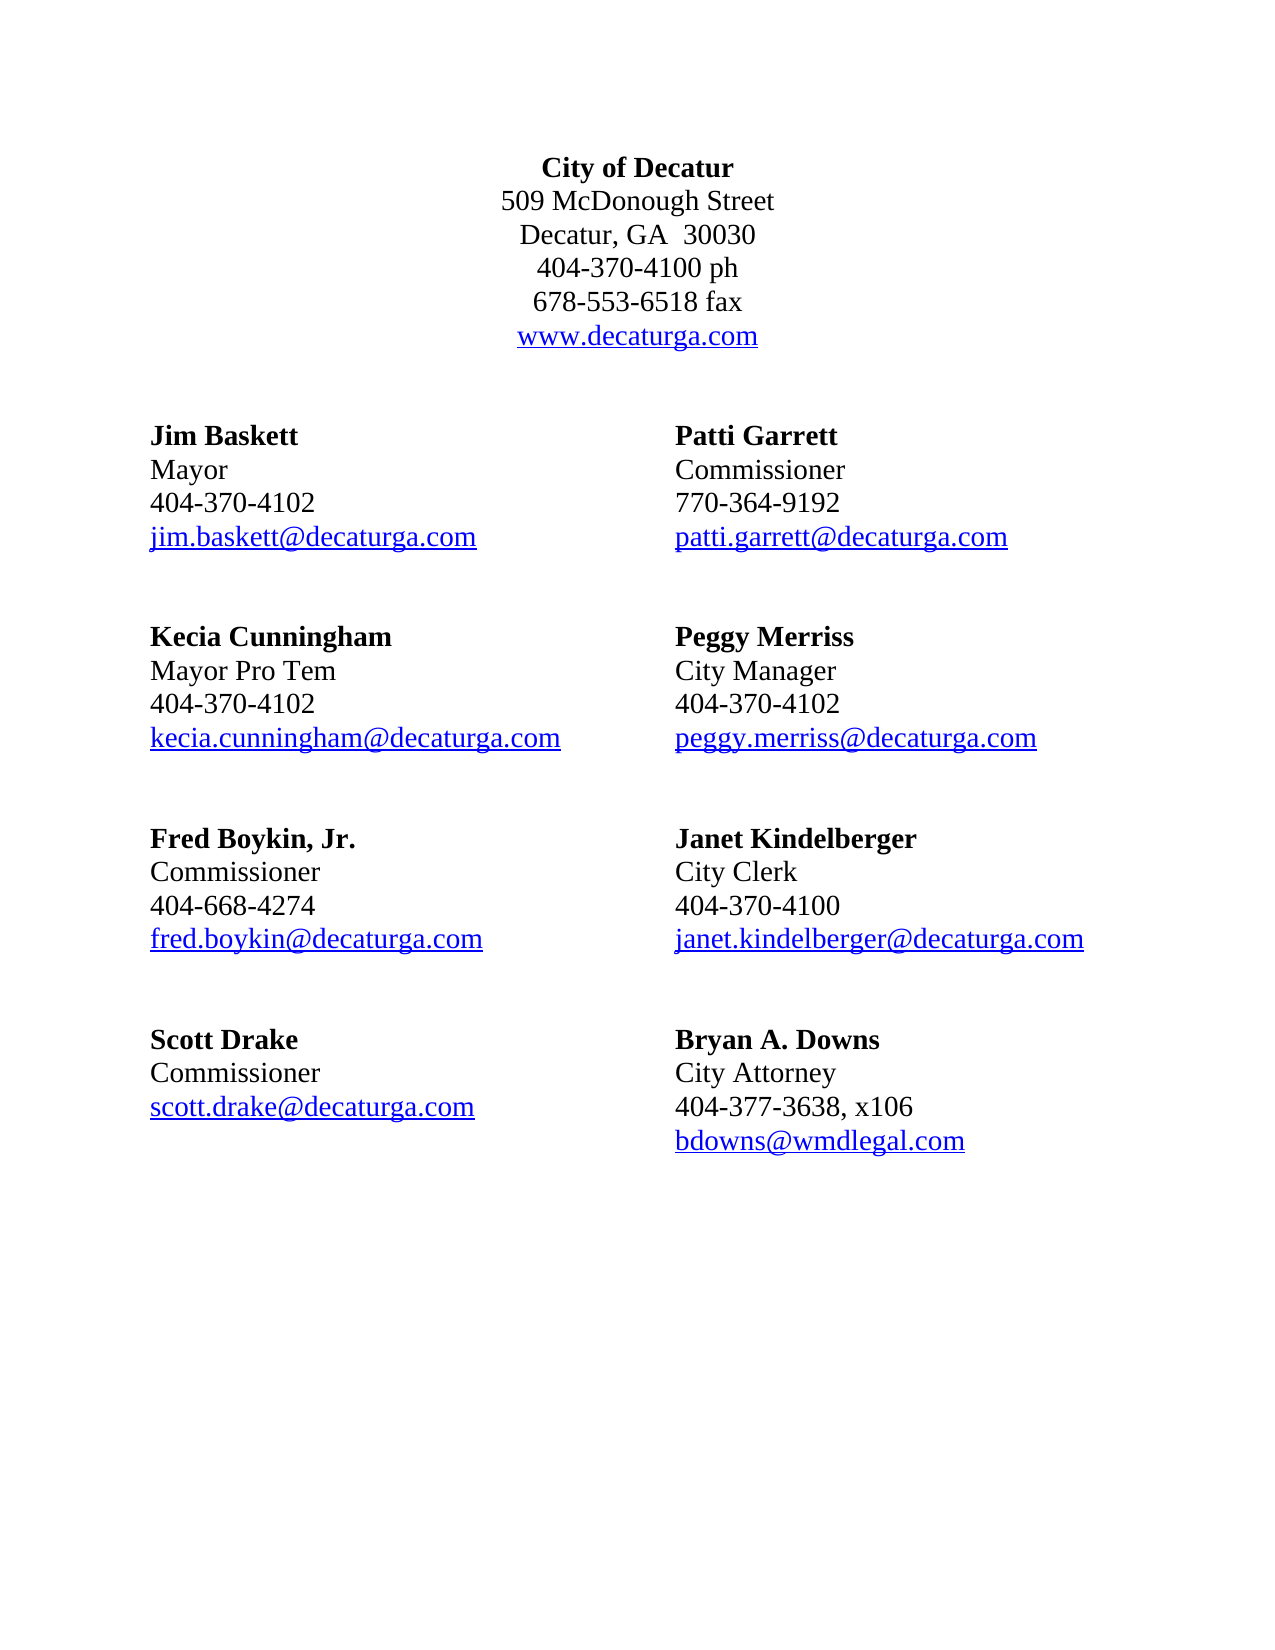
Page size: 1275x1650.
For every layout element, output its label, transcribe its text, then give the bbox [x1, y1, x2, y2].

text City Manager [675, 653, 1125, 687]
text 509 McDonough Street [150, 183, 1125, 217]
text Janet Kindelberger [675, 821, 1125, 854]
text Decatur, GA 30030 [150, 217, 1125, 251]
text City Attorney [675, 1056, 1125, 1089]
text scott.drake@decaturga.com [150, 1089, 600, 1123]
text 404-370-4102 [150, 687, 600, 720]
text Mayor [150, 452, 600, 485]
text Jim Baskett [150, 418, 600, 452]
text Kecia Cunningham [150, 619, 600, 653]
text janet.kindelberger@decaturga.com [675, 921, 1125, 955]
text bdowns@wmdlegal.com [675, 1123, 1125, 1156]
text Bryan A. Downs [675, 1022, 1125, 1056]
text 404-377-3638, x106 [675, 1089, 1125, 1123]
text Commissioner [675, 452, 1125, 485]
text 404-370-4102 [150, 485, 600, 519]
text Peggy Merriss [675, 619, 1125, 653]
text Mayor Pro Tem [150, 653, 600, 687]
text 404-370-4100 [675, 888, 1125, 921]
text 770-364-9192 [675, 485, 1125, 519]
text www.decaturga.com [150, 318, 1125, 351]
text peggy.merriss@decaturga.com [675, 720, 1125, 754]
text 404-668-4274 [150, 888, 600, 921]
text patti.garrett@decaturga.com [675, 519, 1125, 552]
text jim.baskett@decaturga.com [150, 519, 600, 552]
text Commissioner [150, 1056, 600, 1089]
text Fred Boykin, Jr. [150, 821, 600, 854]
text 404-370-4102 [675, 687, 1125, 720]
text Patti Garrett [675, 418, 1125, 452]
text fred.boykin@decaturga.com [150, 921, 600, 955]
text 678-553-6518 fax [150, 284, 1125, 318]
text Commissioner [150, 854, 600, 888]
text Scott Drake [150, 1022, 600, 1056]
text kecia.cunningham@decaturga.com [150, 720, 600, 754]
text 404-370-4100 ph [150, 251, 1125, 284]
text City of Decatur [150, 150, 1125, 183]
text City Clerk [675, 854, 1125, 888]
